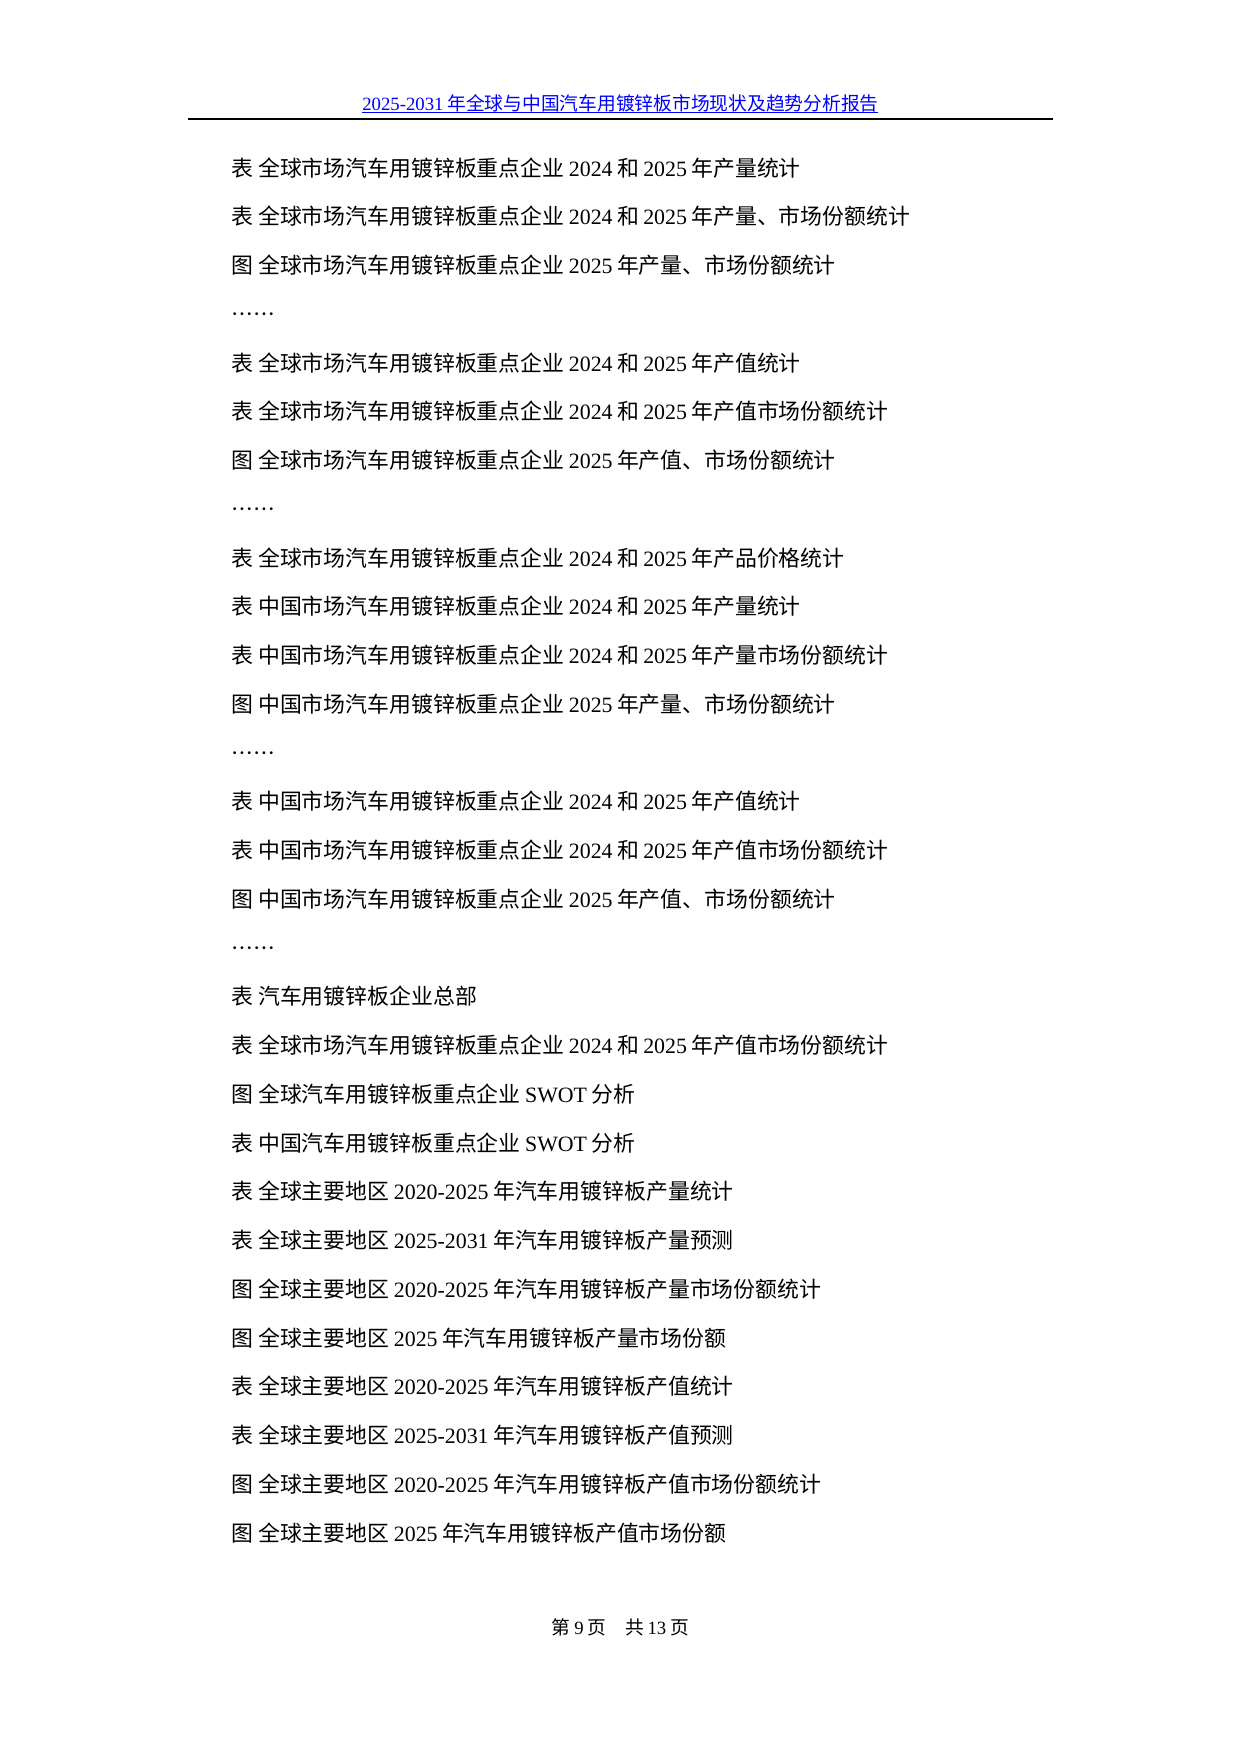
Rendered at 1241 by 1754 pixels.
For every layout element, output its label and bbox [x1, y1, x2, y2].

text [187, 150, 1053, 1548]
